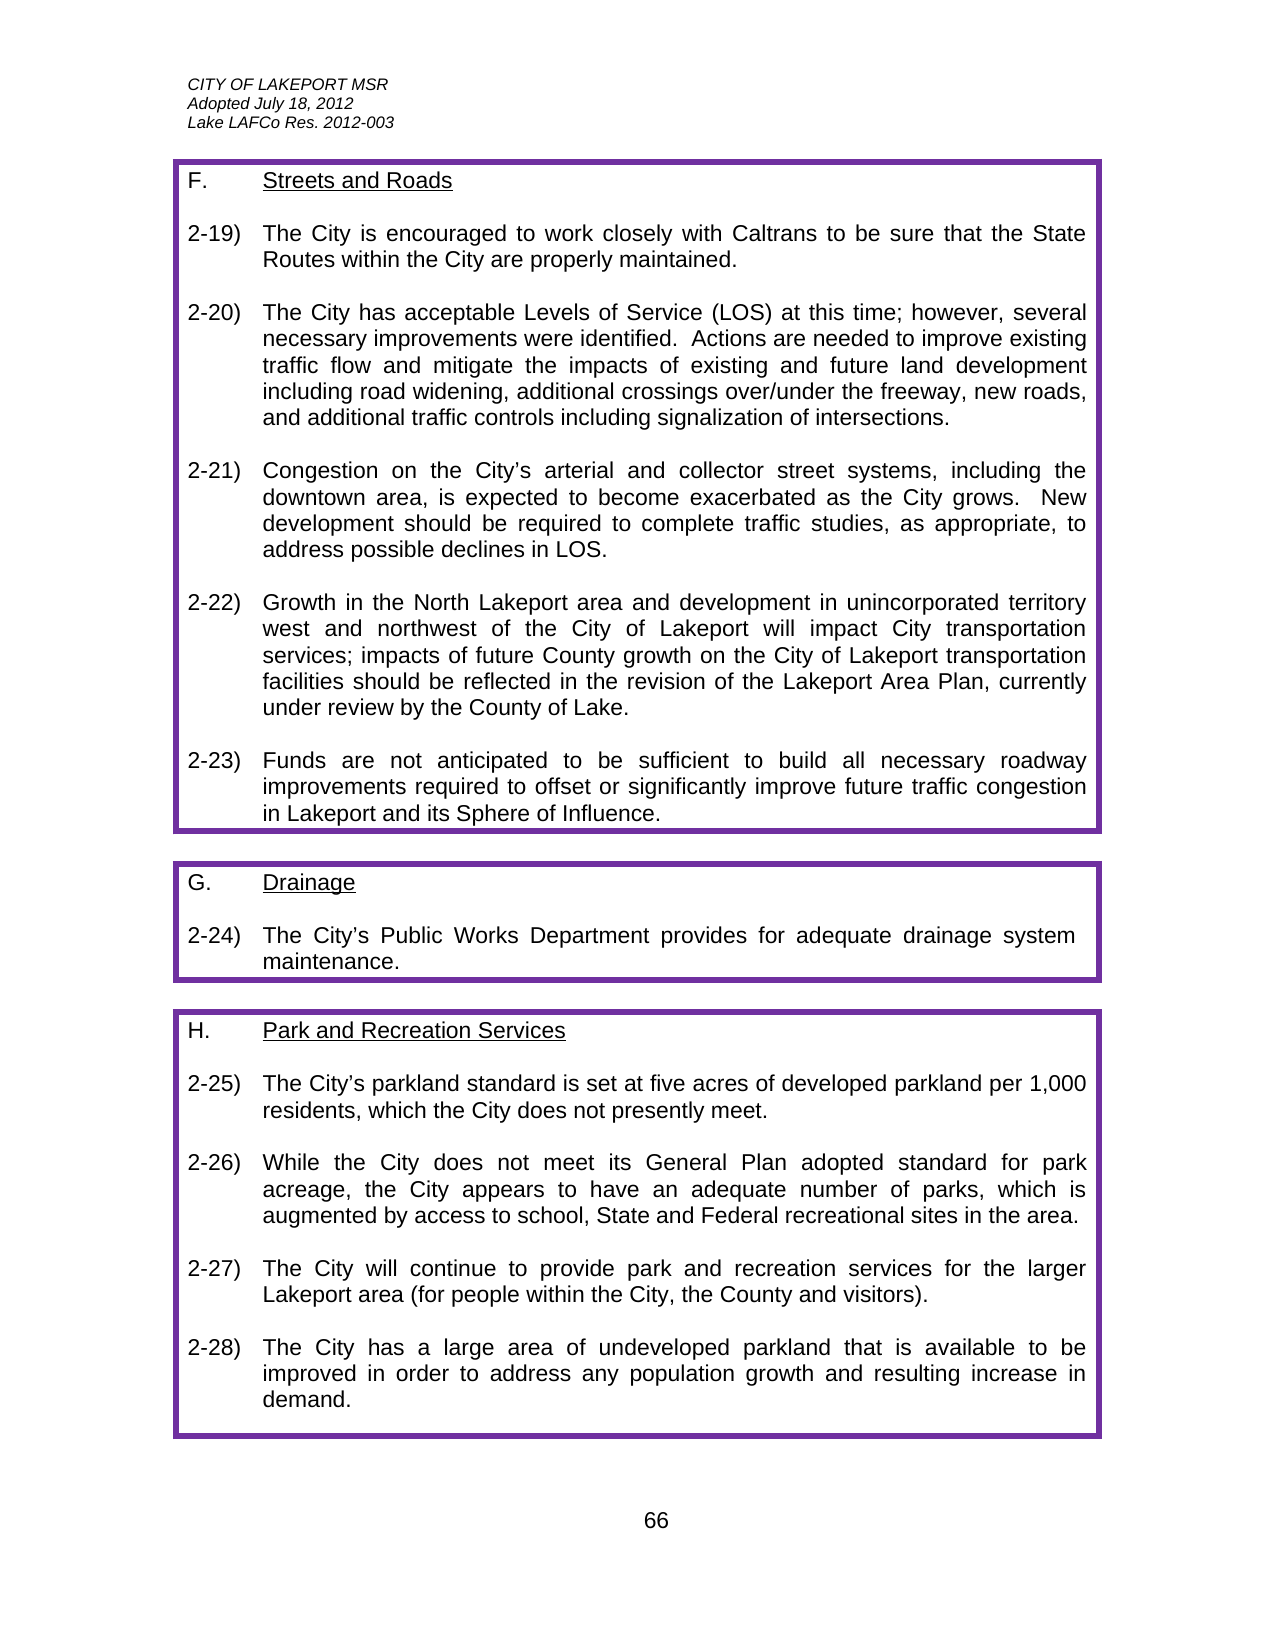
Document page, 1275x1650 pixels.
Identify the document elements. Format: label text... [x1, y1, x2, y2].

text 2-24) The City’s Public Works Department provides for adequate drainage system maintenance. [179, 913, 1096, 977]
text 2-25) The City’s parkland standard is set at five acres of developed parkland per 1,000 residents, which the City does not presently meet. [187, 1070, 1087, 1123]
text H. Park and Recreation Services [179, 1015, 1096, 1044]
text 2-19) The City is encouraged to work closely with Caltrans to be sure that the State Routes within the City are properly maintained. [187, 220, 1087, 273]
text 2-21) Congestion on the City’s arterial and collector street systems, including the downtown area, is expected to become exacerbated as the City grows. New development should be required to complete traffic studies, as appropriate, to address possible declines in LOS. [187, 457, 1087, 562]
text 2-23) Funds are not anticipated to be sufficient to build all necessary roadway improvements required to offset or significantly improve future traffic congestion in Lakeport and its Sphere of Influence. [179, 739, 1096, 828]
text F. Streets and Roads [179, 165, 1096, 193]
text 2-26) While the City does not meet its General Plan adopted standard for park acreage, the City appears to have an adequate number of parks, which is augmented by access to school, State and Federal recreational sites in the area. [187, 1149, 1087, 1228]
text G. Drainage [179, 867, 1096, 895]
text 2-22) Growth in the North Lakeport area and development in unincorporated territory west and northwest of the City of Lakeport will impact City transportation services; impacts of future County growth on the City of Lakeport transportation facilities should be reflected in the revision of the Lakeport Area Plan, currently under review by the County of Lake. [187, 589, 1087, 721]
text 2-28) The City has a large area of undeveloped parkland that is available to be improved in order to address any population growth and resulting increase in demand. [187, 1334, 1087, 1413]
text 2-20) The City has acceptable Levels of Service (LOS) at this time; however, several necessary improvements were identified. Actions are needed to improve existing traffic flow and mitigate the impacts of existing and future land development including road widening, additional crossings over/under the freeway, new roads, and additional traffic controls including signalization of intersections. [187, 299, 1087, 431]
text 2-27) The City will continue to provide park and recreation services for the larger Lakeport area (for people within the City, the County and visitors). [187, 1255, 1087, 1307]
